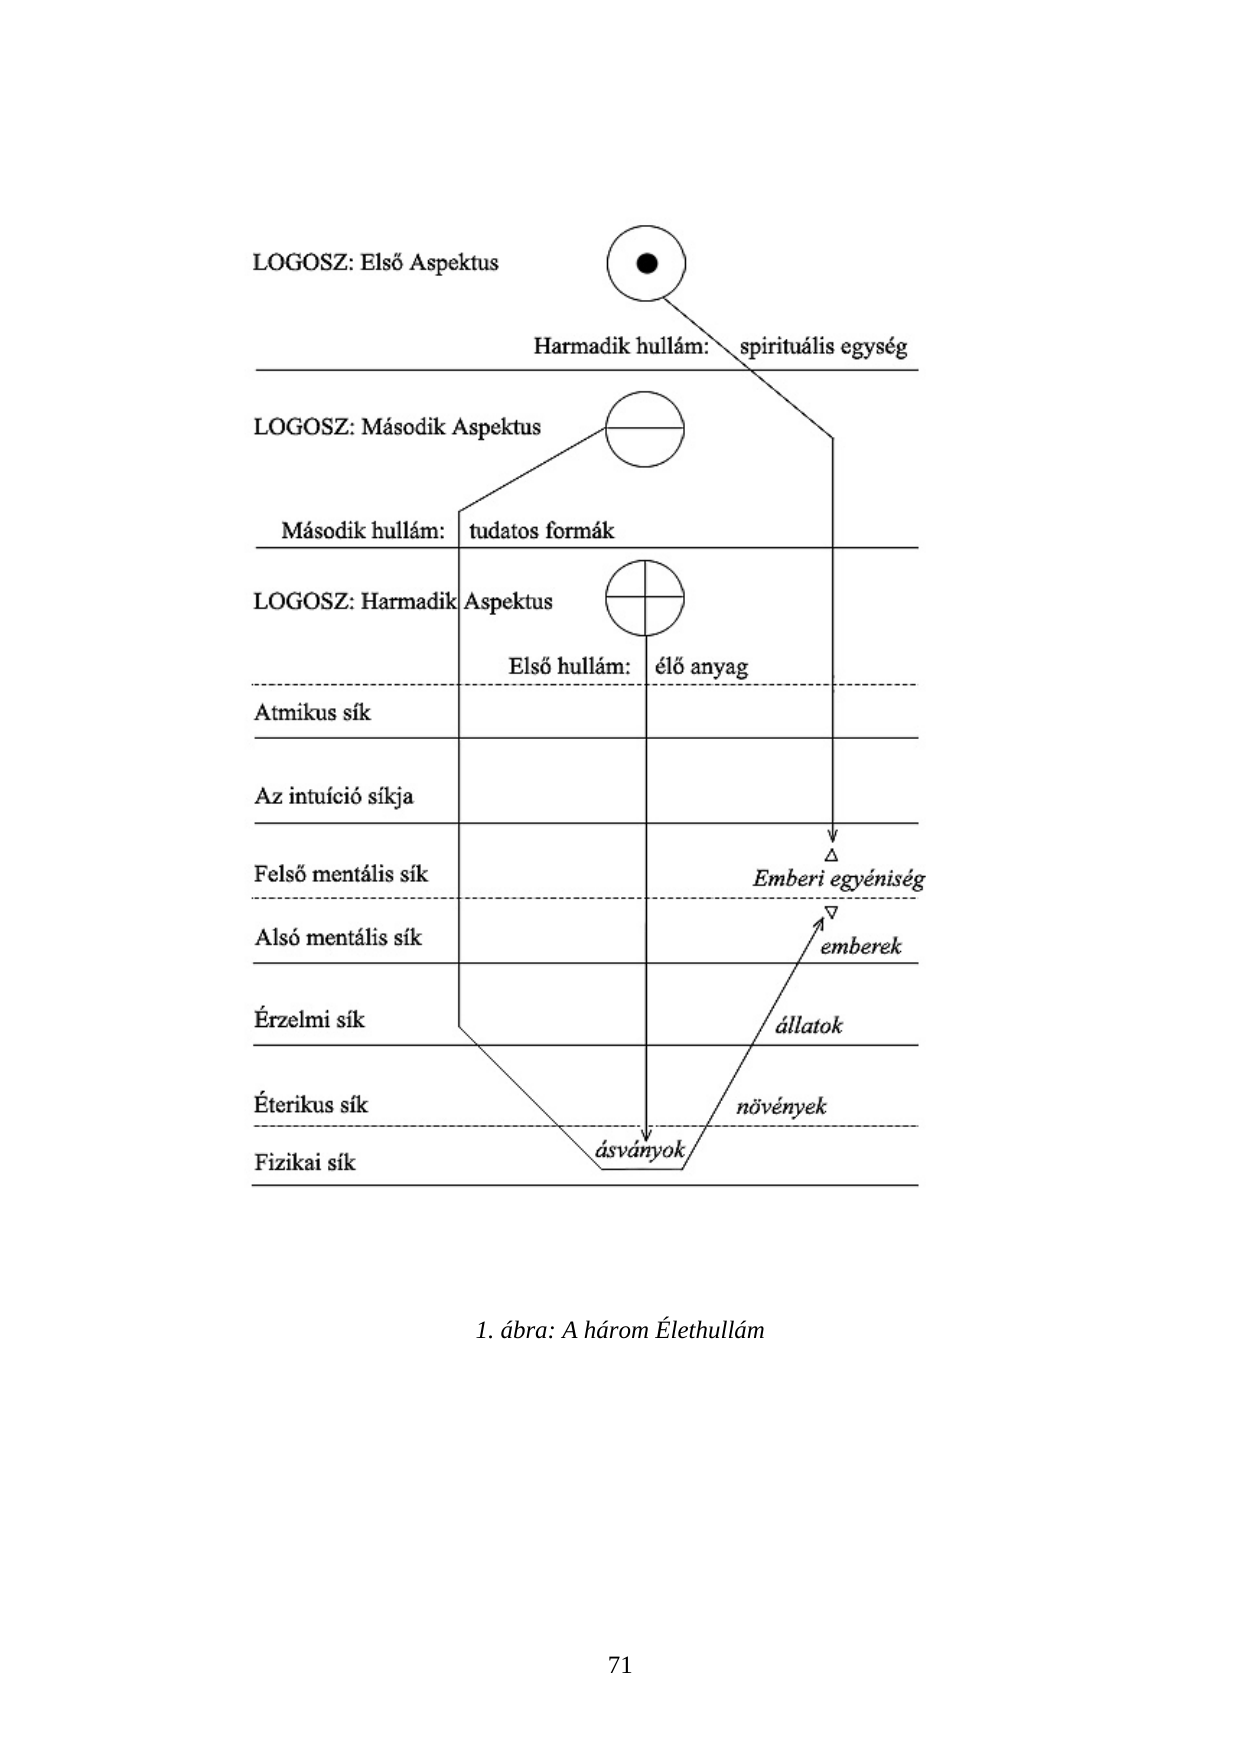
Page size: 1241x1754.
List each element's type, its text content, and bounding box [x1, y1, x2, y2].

text 5. ábra: A három Élethullám [187, 1315, 1053, 1344]
picture [187, 149, 1053, 1303]
